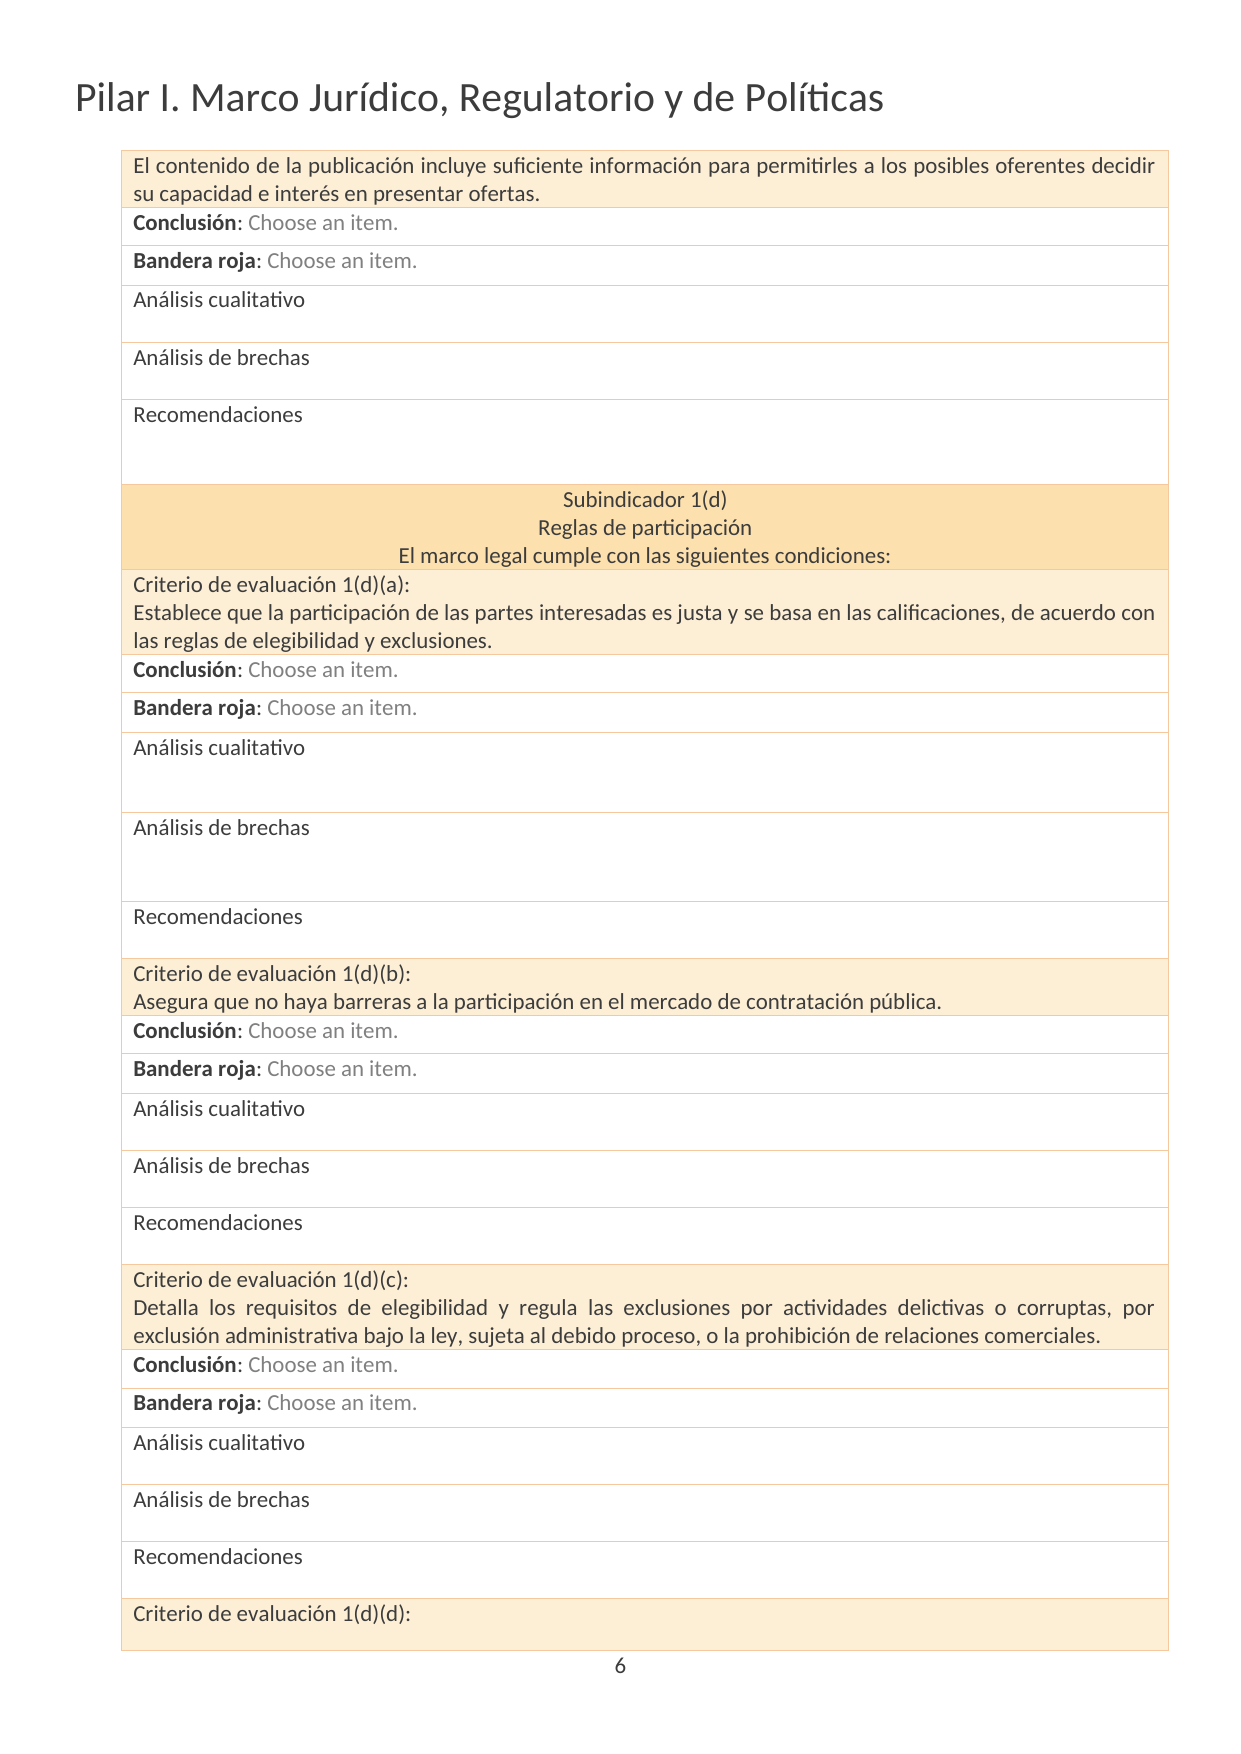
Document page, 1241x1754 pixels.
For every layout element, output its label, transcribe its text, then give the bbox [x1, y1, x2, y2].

table_cell Análisis cualitativo [122, 286, 1168, 342]
table_cell Análisis cualitativo [122, 1428, 1168, 1484]
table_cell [122, 1599, 1168, 1650]
table_cell Bandera roja: [122, 1389, 1168, 1427]
table_cell Recomendaciones [122, 1208, 1168, 1264]
table_cell Análisis de brechas [122, 1485, 1168, 1541]
table_cell Conclusión: [122, 1016, 1168, 1053]
table_cell Bandera roja: [122, 693, 1168, 732]
table_cell Análisis cualitativo [122, 1094, 1168, 1150]
table_cell Recomendaciones [122, 400, 1168, 484]
table_cell Criterio de evaluación 1(d)(b): Asegura que no haya barreras a la participación en el mercado de contratación pública. [122, 959, 1168, 1015]
table_cell Análisis de brechas [122, 813, 1168, 901]
table_cell Análisis de brechas [122, 1151, 1168, 1207]
table_cell Análisis de brechas [122, 343, 1168, 399]
table_cell Recomendaciones [122, 1542, 1168, 1598]
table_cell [122, 151, 1168, 207]
table_cell Análisis cualitativo [122, 733, 1168, 812]
table_cell Conclusión: [122, 655, 1168, 692]
table_cell Bandera roja: [122, 1054, 1168, 1093]
table_cell Subindicador 1(d) Reglas de participación El marco legal cumple con las siguientes condiciones: [122, 485, 1168, 569]
table_cell Criterio de evaluación 1(d)(c): Detalla los requisitos de elegibilidad y regula las exclusiones por actividades delictivas o corruptas, por exclusión administrativa bajo la ley, sujeta al debido proceso, o la prohibición de relaciones comerciales. [122, 1265, 1168, 1349]
table_cell Bandera roja: [122, 246, 1168, 284]
table_cell Recomendaciones [122, 902, 1168, 958]
table_cell Criterio de evaluación 1(d)(a): Establece que la participación de las partes interesadas es justa y se basa en las calificaciones, de acuerdo con las reglas de elegibilidad y exclusiones. [122, 570, 1168, 654]
table_cell Conclusión: [122, 1350, 1168, 1387]
table_cell Conclusión: [122, 208, 1168, 245]
